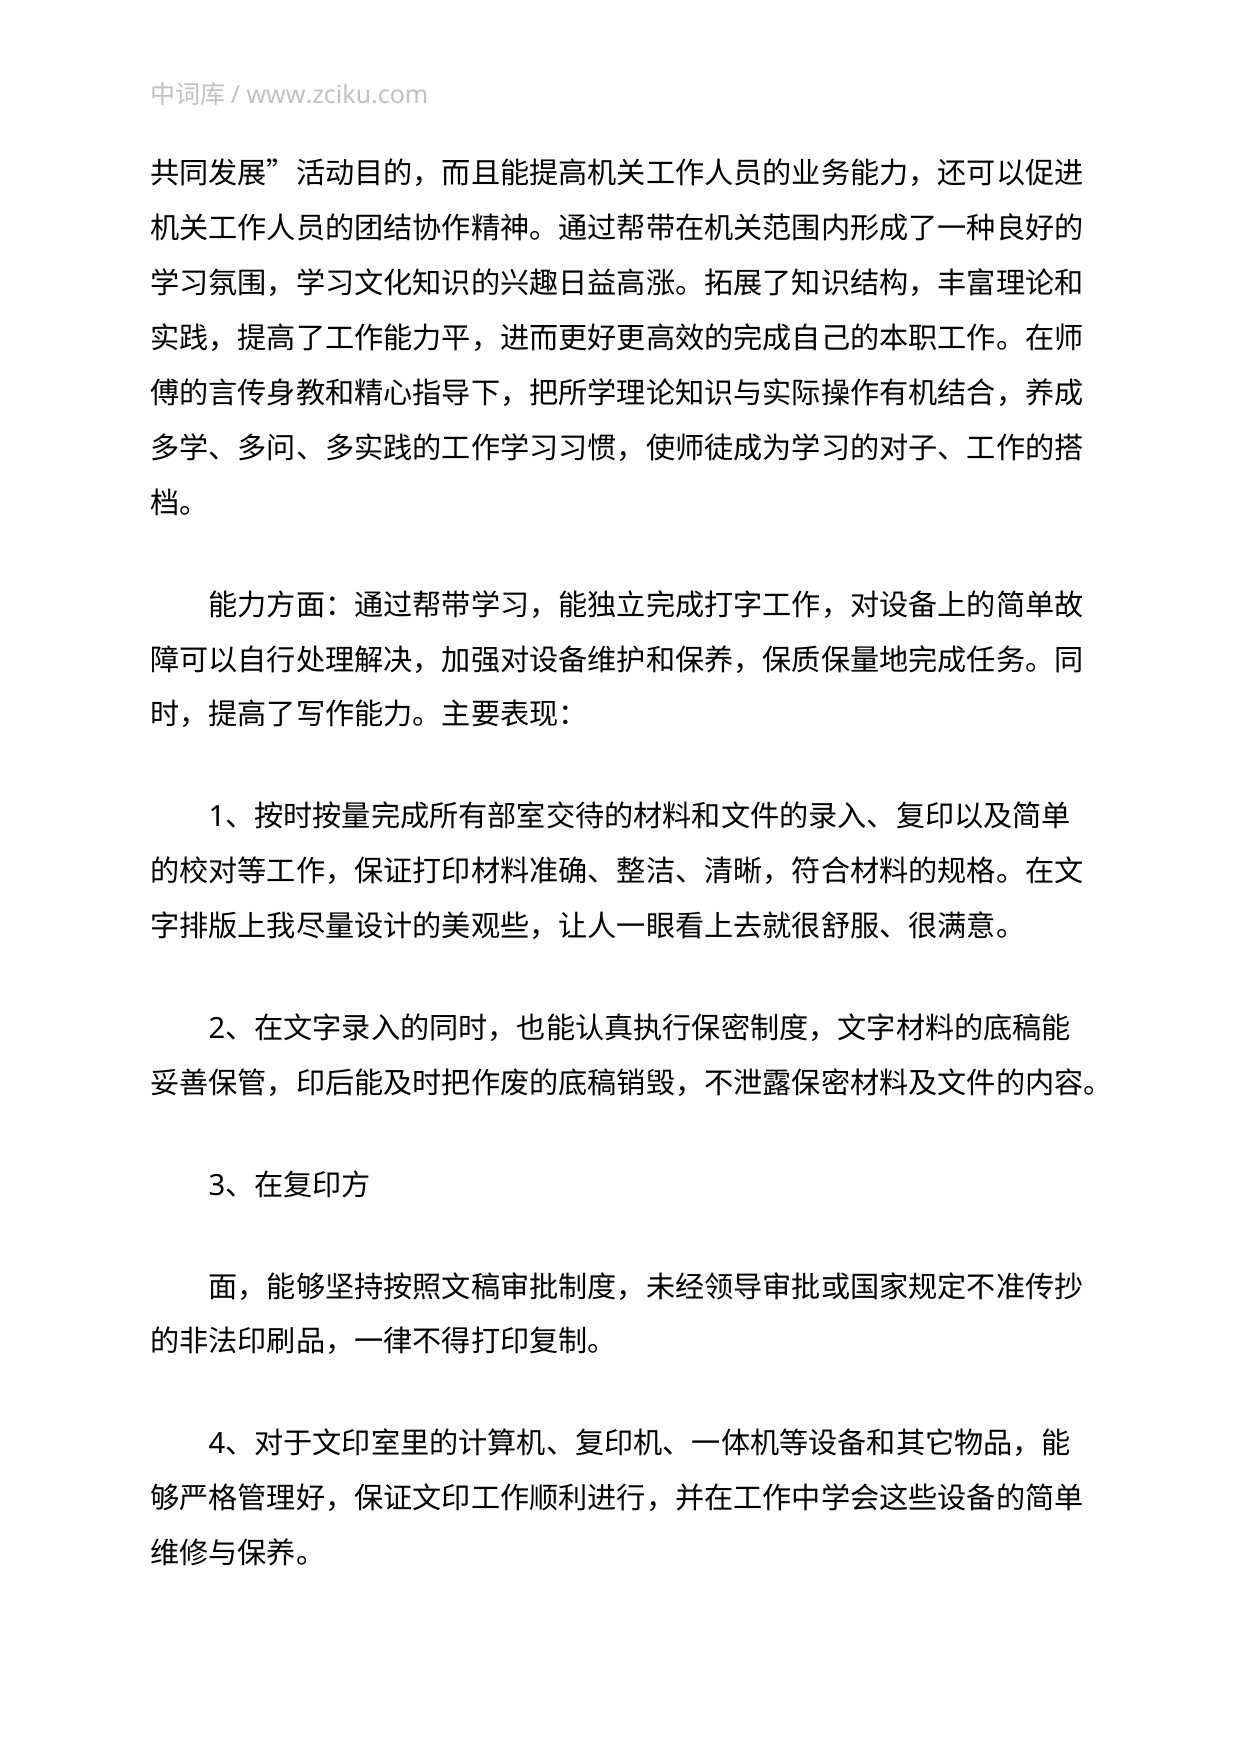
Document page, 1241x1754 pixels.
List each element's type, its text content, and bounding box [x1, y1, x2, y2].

text 4、对于文印室里的计算机、复印机、一体机等设备和其它物品，能够严格管理好，保证文印工作顺利进行，并在工作中学会这些设备的简单维修与保养。 [150, 1420, 1090, 1572]
text 1、按时按量完成所有部室交待的材料和文件的录入、复印以及简单的校对等工作，保证打印材料准确、整洁、清晰，符合材料的规格。在文字排版上我尽量设计的美观些，让人一眼看上去就很舒服、很满意。 [150, 793, 1090, 945]
text 2、在文字录入的同时，也能认真执行保密制度，文字材料的底稿能妥善保管，印后能及时把作废的底稿销毁，不泄露保密材料及文件的内容。 [150, 1004, 1090, 1102]
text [150, 150, 1090, 522]
text 面，能够坚持按照文稿审批制度，未经领导审批或国家规定不准传抄的非法印刷品，一律不得打印复制。 [150, 1263, 1090, 1360]
text 3、在复印方 [150, 1161, 1090, 1203]
text 能力方面：通过帮带学习，能独立完成打字工作，对设备上的简单故障可以自行处理解决，加强对设备维护和保养，保质保量地完成任务。同时，提高了写作能力。主要表现： [150, 581, 1090, 733]
